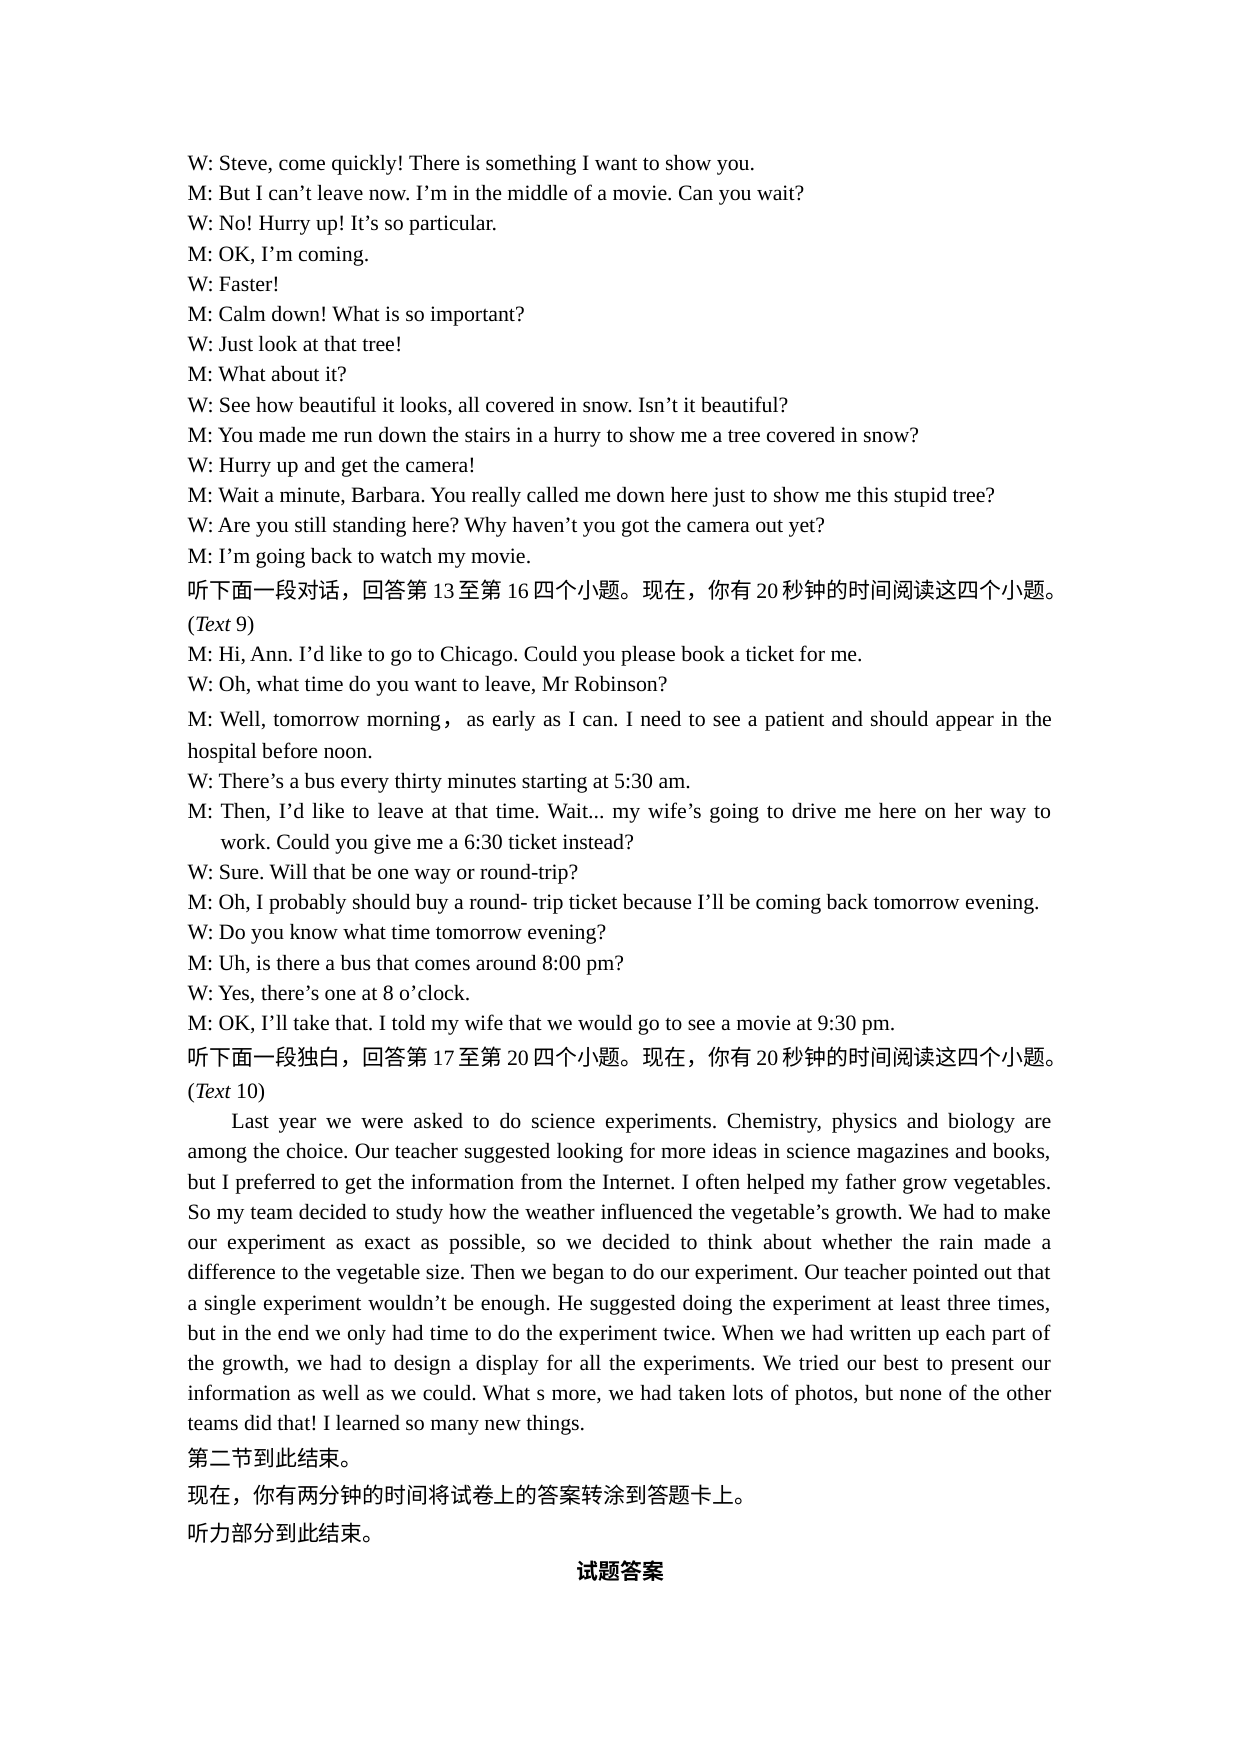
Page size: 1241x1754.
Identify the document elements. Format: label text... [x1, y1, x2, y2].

text W: There’s a bus every thirty minutes starting at 5:30 am. [187, 768, 1053, 793]
text M: I’m going back to watch my movie. [187, 543, 1053, 568]
text M: Then, I’d like to leave at that time. Wait... my wife’s going to drive me here on her way to work. Could you give me a 6:30 ticket instead? [187, 798, 1053, 854]
text (Text 9) [187, 611, 1053, 636]
text 第二节到此结束。 [187, 1441, 1053, 1472]
text M: Hi, Ann. I’d like to go to Chicago. Could you please book a ticket for me. [187, 641, 1053, 666]
text 试题答案 [187, 1554, 1053, 1586]
text W: Hurry up and get the camera! [187, 452, 1053, 477]
text W: See how beautiful it looks, all covered in snow. Isn’t it beautiful? [187, 392, 1053, 417]
text W: Oh, what time do you want to leave, Mr Robinson? [187, 671, 1053, 696]
text 听下面一段对话，回答第13至第16四个小题。现在，你有20秒钟的时间阅读这四个小题。 [187, 573, 1053, 604]
text W: Are you still standing here? Why haven’t you got the camera out yet? [187, 512, 1053, 538]
text W: Just look at that tree! [187, 331, 1053, 356]
text M: Oh, I probably should buy a round- trip ticket because I’ll be coming back tomorrow evening. [187, 889, 1053, 914]
text M: OK, I’ll take that. I told my wife that we would go to see a movie at 9:30 pm. [187, 1010, 1053, 1035]
text 听下面一段独白，回答第17至第20四个小题。现在，你有20秒钟的时间阅读这四个小题。 [187, 1040, 1053, 1072]
text W: Sure. Will that be one way or round-trip? [187, 859, 1053, 884]
text W: Yes, there’s one at 8 o’clock. [187, 980, 1053, 1005]
text M: Uh, is there a bus that comes around 8:00 pm? [187, 949, 1053, 975]
text M: What about it? [187, 361, 1053, 387]
text M: But I can’t leave now. I’m in the middle of a movie. Can you wait? [187, 180, 1053, 205]
text (Text 10) [187, 1078, 1053, 1103]
text W: No! Hurry up! It’s so particular. [187, 210, 1053, 236]
text 现在，你有两分钟的时间将试卷上的答案转涂到答题卡上。 [187, 1478, 1053, 1510]
text M: OK, I’m coming. [187, 241, 1053, 266]
text M: You made me run down the stairs in a hurry to show me a tree covered in snow? [187, 422, 1053, 447]
text M: Well, tomorrow morning，as early as I can. I need to see a patient and should appear in the hospital before noon. [187, 701, 1053, 763]
text M: Calm down! What is so important? [187, 301, 1053, 326]
text Last year we were asked to do science experiments. Chemistry, physics and biology are among the choice. Our teacher suggested looking for more ideas in science magazines and books, but I preferred to get the information from the Internet. I often helped my father grow vegetables. So my team decided to study how the weather influenced the vegetable’s growth. We had to make our experiment as exact as possible, so we decided to think about whether the rain made a difference to the vegetable size. Then we began to do our experiment. Our teacher pointed out that a single experiment wouldn’t be enough. He suggested doing the experiment at least three times, but in the end we only had time to do the experiment twice. When we had written up each part of the growth, we had to design a display for all the experiments. We tried our best to present our information as well as we could. What s more, we had taken lots of photos, but none of the other teams did that! I learned so many new things. [187, 1108, 1053, 1436]
text 听力部分到此结束。 [187, 1516, 1053, 1548]
text W: Steve, come quickly! There is something I want to show you. [187, 150, 1053, 175]
text M: Wait a minute, Barbara. You really called me down here just to show me this stupid tree? [187, 482, 1053, 507]
text W: Faster! [187, 271, 1053, 296]
text W: Do you know what time tomorrow evening? [187, 919, 1053, 944]
